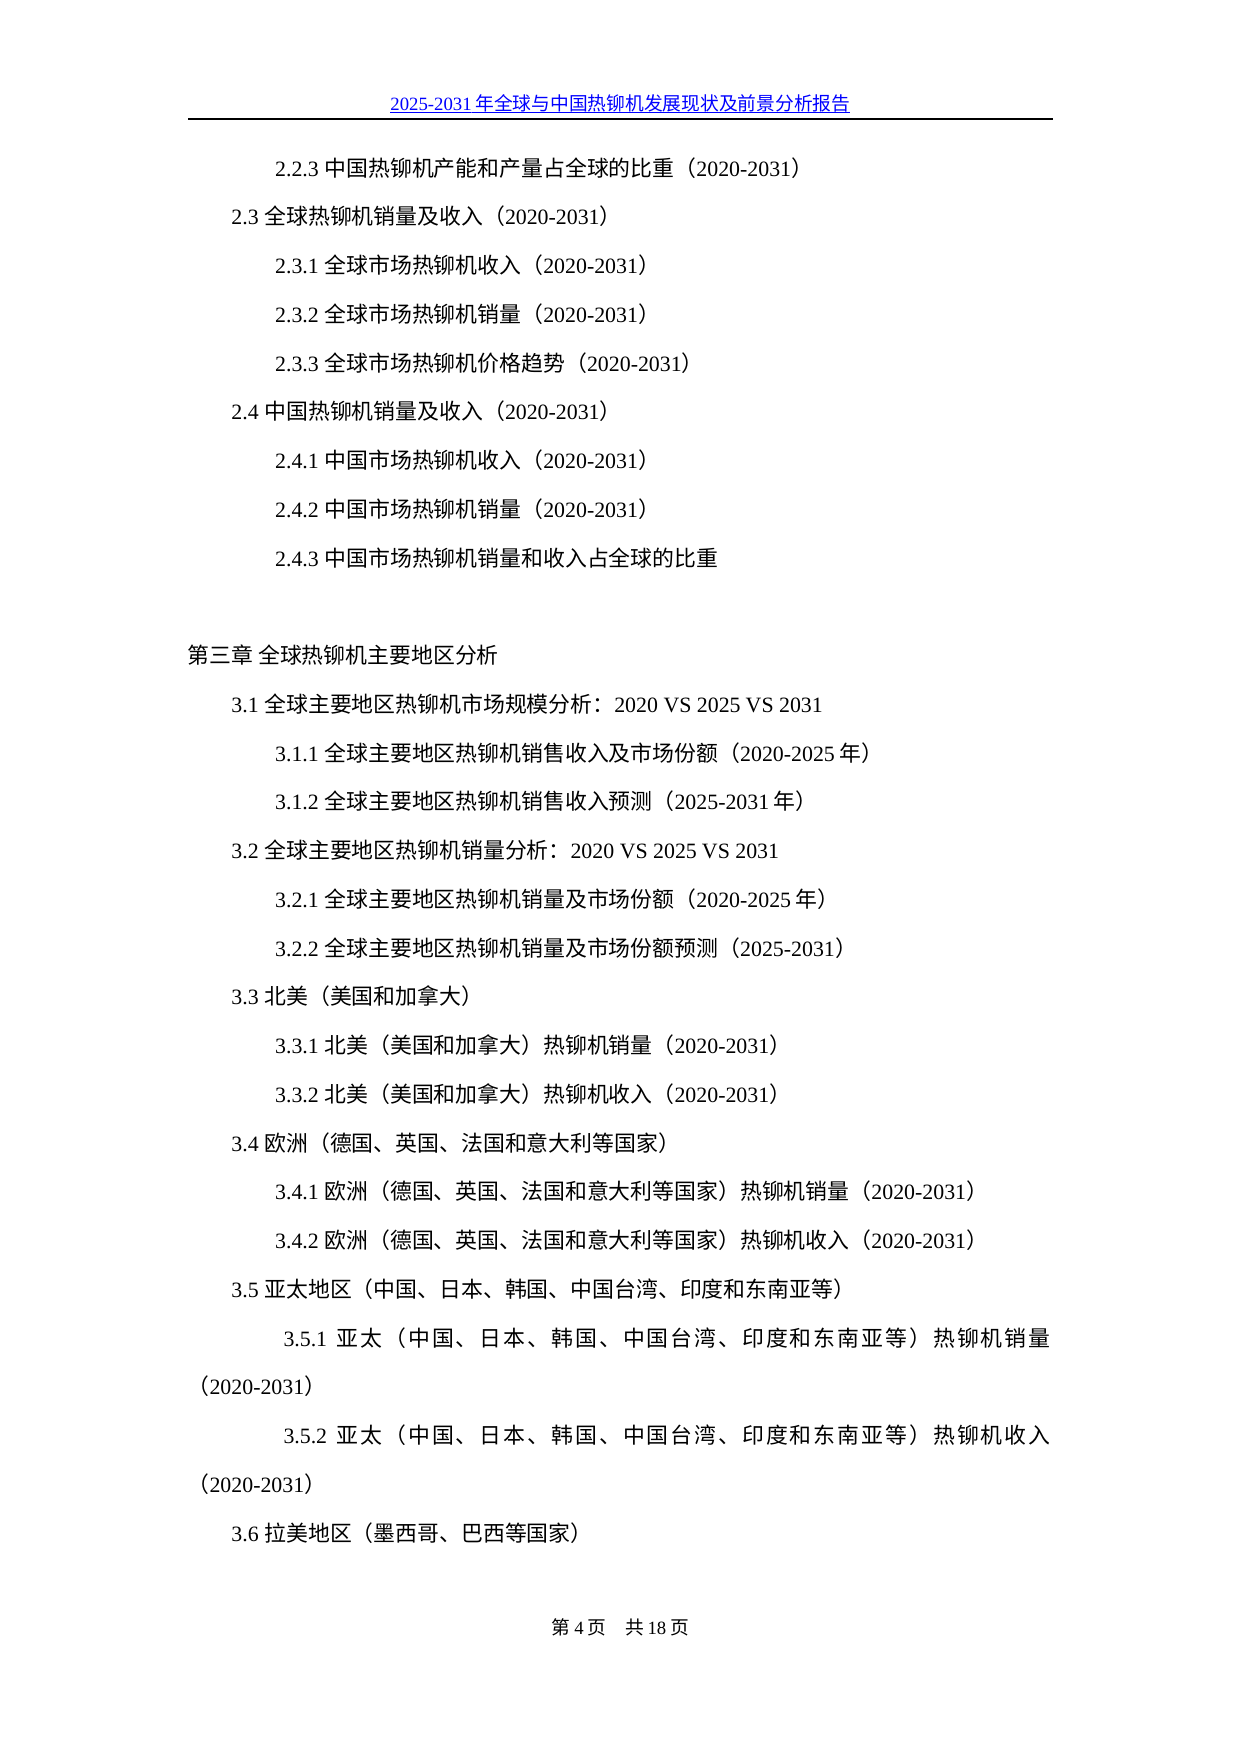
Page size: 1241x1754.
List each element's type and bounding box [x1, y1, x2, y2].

text [187, 150, 1053, 1548]
